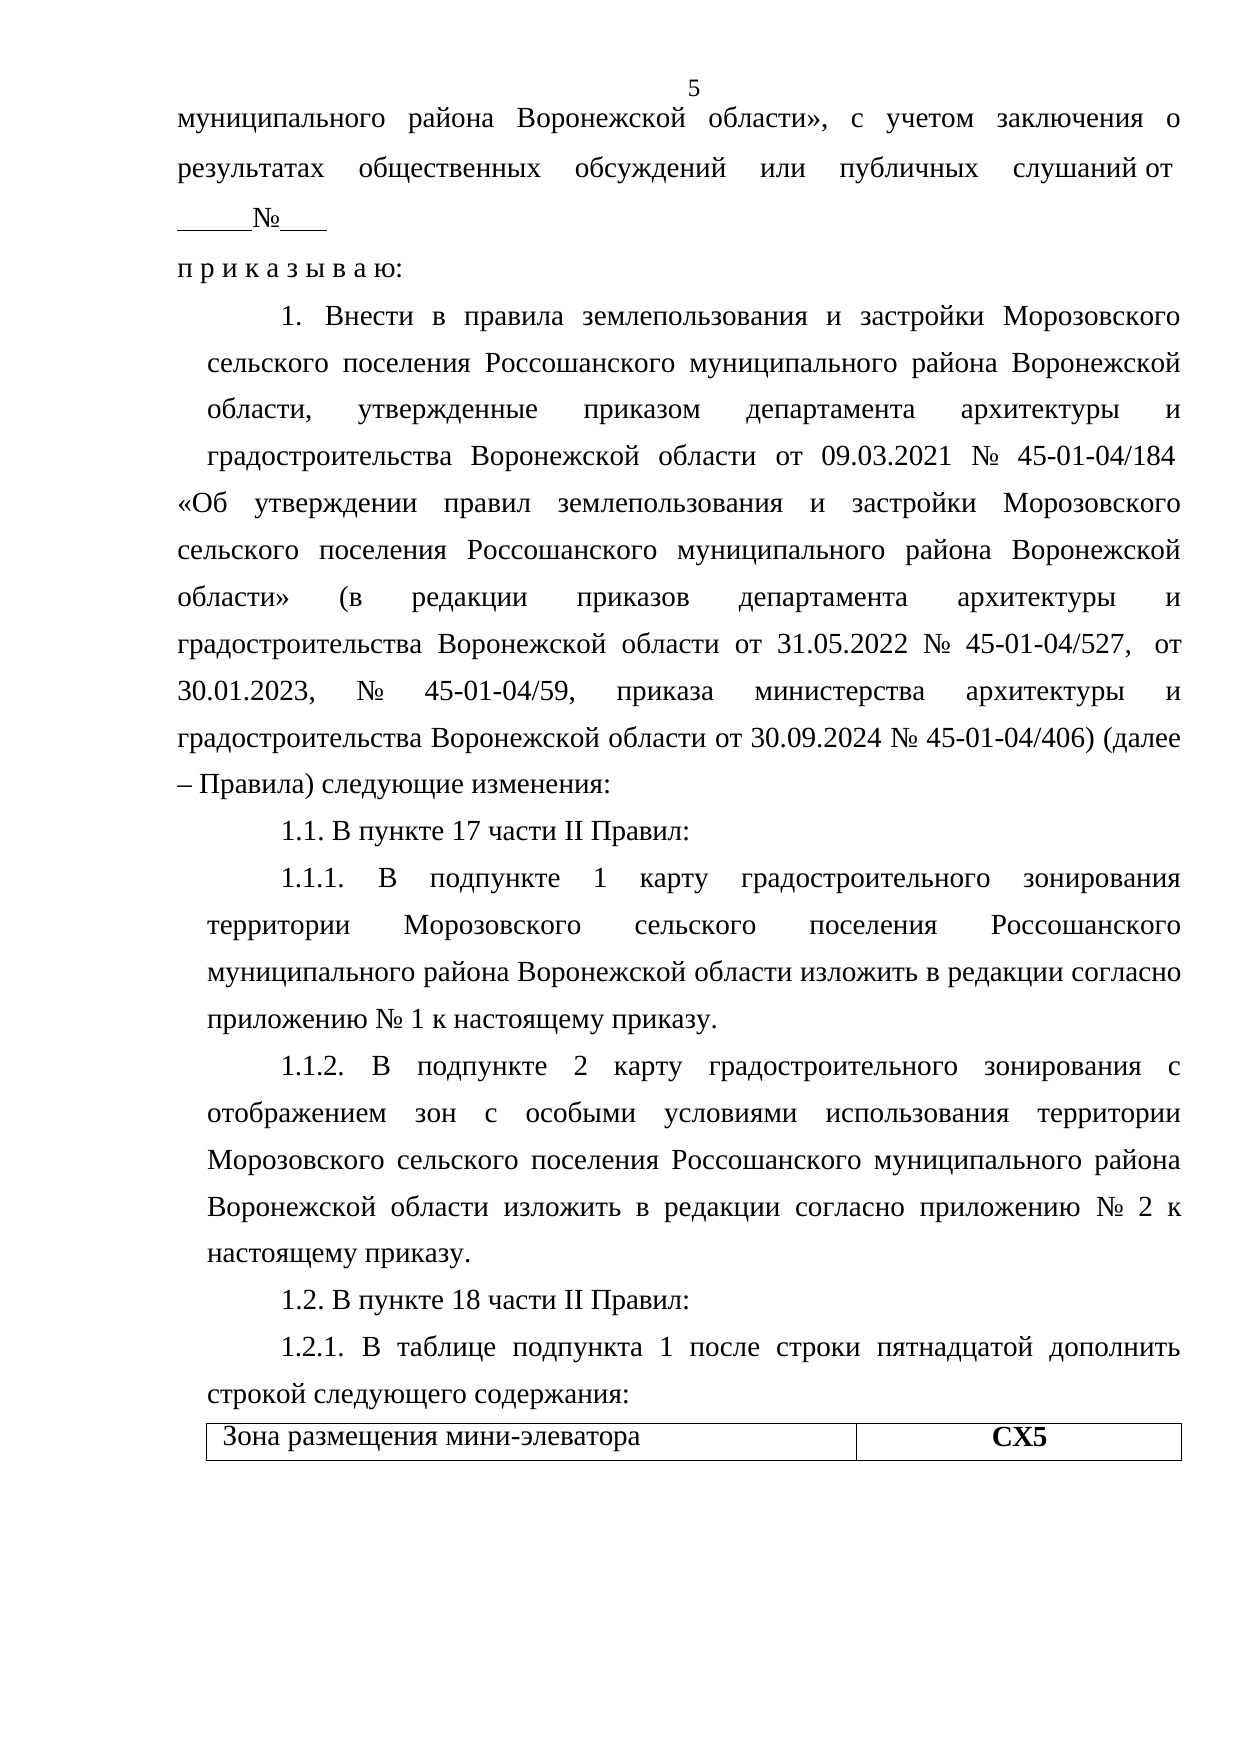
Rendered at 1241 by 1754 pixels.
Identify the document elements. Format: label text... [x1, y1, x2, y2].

text «Об утверждении правил землепользования и застройки Морозовского сельского поселения Россошанского муниципального района Воронежской области» (в редакции приказов департамента архитектуры и градостроительства Воронежской области от 31.05.2022 № 45-01-04/527, от 30.01.2023, № 45-01-04/59, приказа министерства архитектуры и градостроительства Воронежской области от 30.09.2024 № 45-01-04/406) (далее – Правила) следующие изменения: [177, 485, 1182, 800]
list В подпункте 1 карту градостроительного зонирования территории Морозовского сельского поселения Россошанского муниципального района Воронежской области изложить в редакции согласно приложению № 1 к настоящему приказу. [207, 861, 1181, 1035]
list В пункте 18 части II Правил: [281, 1282, 1211, 1316]
list Внести в правила землепользования и застройки Морозовского сельского поселения Россошанского муниципального района Воронежской области, утвержденные приказом департамента архитектуры и градостроительства Воронежской области от 09.03.2021 № 45-01-04/184 [207, 298, 1182, 472]
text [177, 100, 1181, 234]
text п р и к а з ы в а ю: [177, 251, 1211, 284]
list В подпункте 2 карту градостроительного зонирования с отображением зон с особыми условиями использования территории Морозовского сельского поселения Россошанского муниципального района Воронежской области изложить в редакции согласно приложению № 2 к настоящему приказу. [207, 1048, 1181, 1269]
table_header СХ5 [857, 1424, 1181, 1460]
table_header Зона размещения мини-элеватора [207, 1424, 856, 1460]
list В таблице подпункта 1 после строки пятнадцатой дополнить строкой следующего содержания: [207, 1329, 1182, 1410]
list В пункте 17 части II Правил: [281, 813, 1211, 847]
